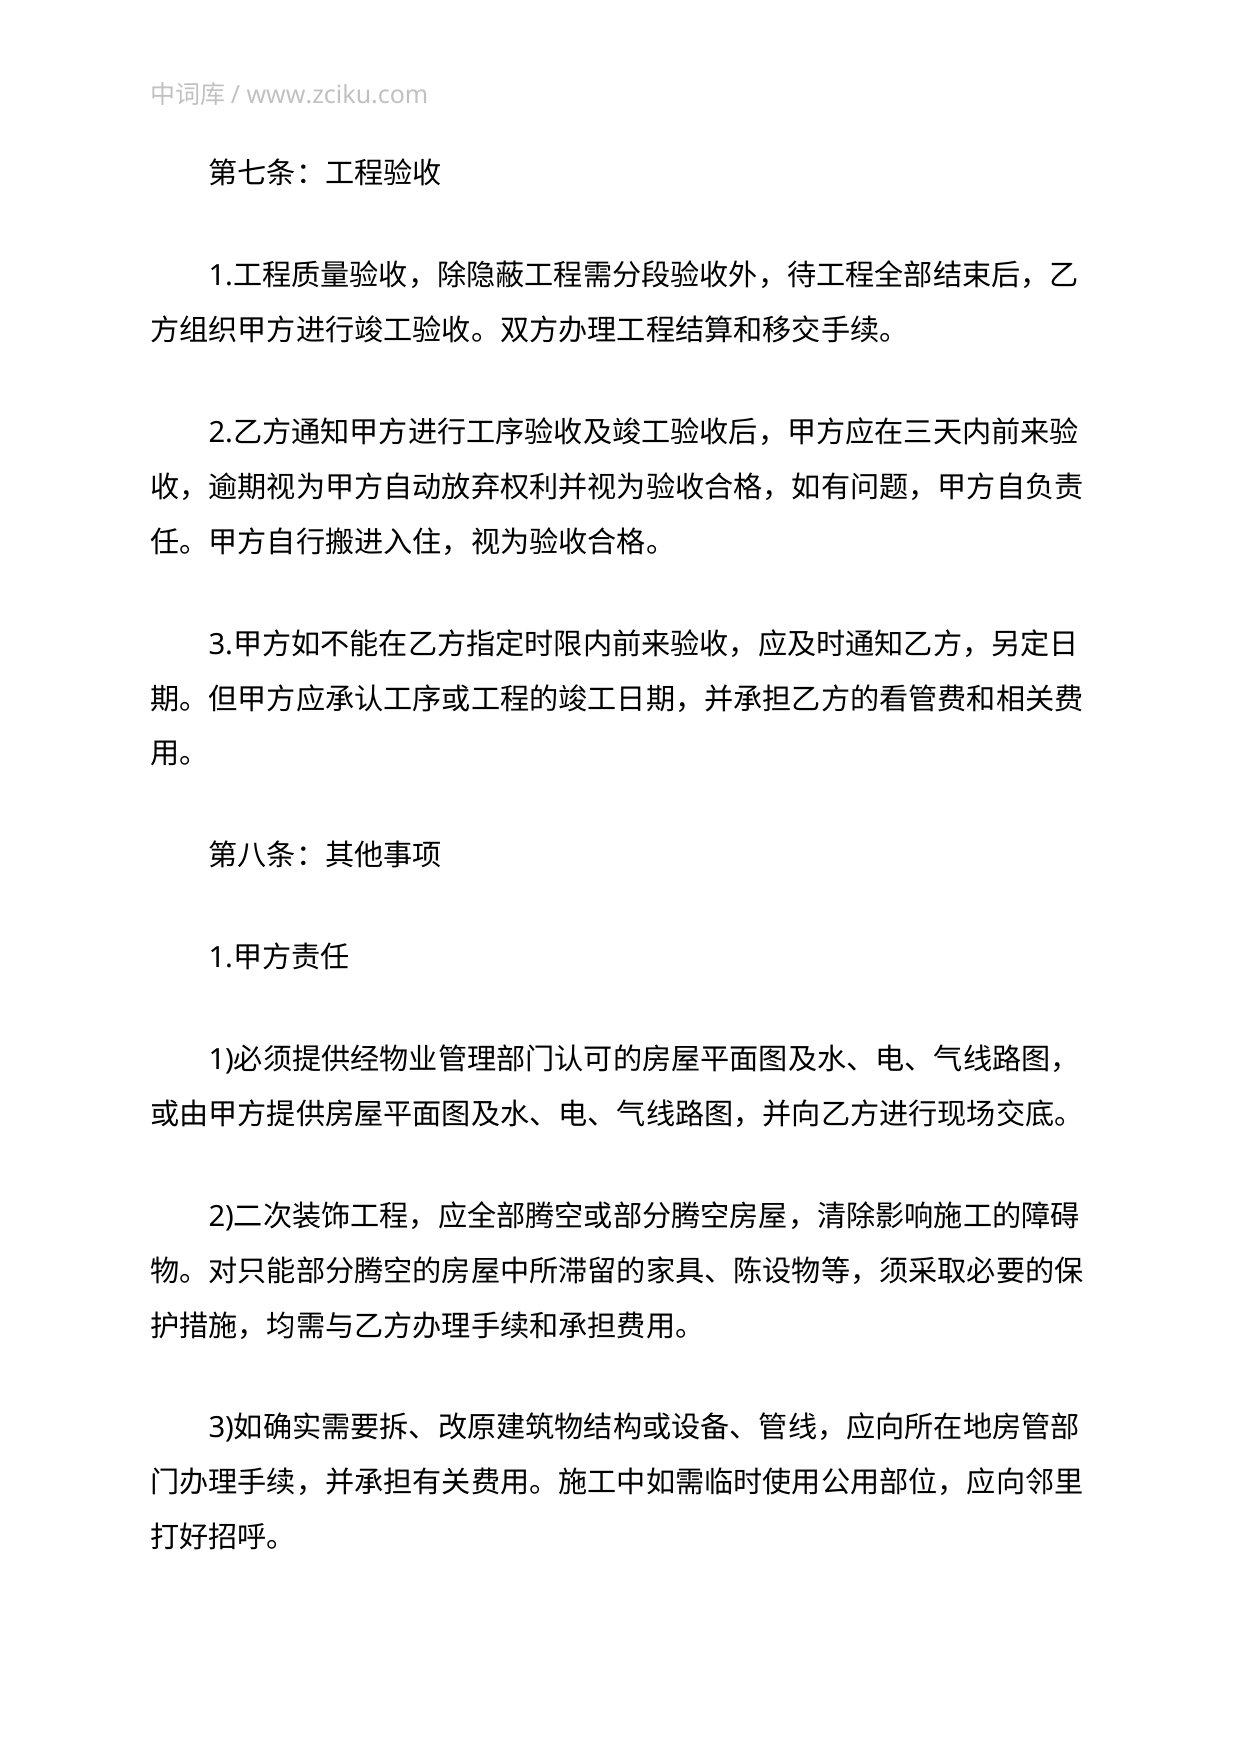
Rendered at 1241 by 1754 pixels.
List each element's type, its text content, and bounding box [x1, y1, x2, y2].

text 1.甲方责任 [150, 934, 1090, 976]
text 1.工程质量验收，除隐蔽工程需分段验收外，待工程全部结束后，乙方组织甲方进行竣工验收。双方办理工程结算和移交手续。 [150, 252, 1090, 349]
text 第八条：其他事项 [150, 832, 1090, 874]
text 2)二次装饰工程，应全部腾空或部分腾空房屋，清除影响施工的障碍物。对只能部分腾空的房屋中所滞留的家具、陈设物等，须采取必要的保护措施，均需与乙方办理手续和承担费用。 [150, 1192, 1090, 1344]
text 1)必须提供经物业管理部门认可的房屋平面图及水、电、气线路图，或由甲方提供房屋平面图及水、电、气线路图，并向乙方进行现场交底。 [150, 1036, 1090, 1133]
text 第七条：工程验收 [150, 150, 1090, 192]
text 3.甲方如不能在乙方指定时限内前来验收，应及时通知乙方，另定日期。但甲方应承认工序或工程的竣工日期，并承担乙方的看管费和相关费用。 [150, 620, 1090, 772]
text 2.乙方通知甲方进行工序验收及竣工验收后，甲方应在三天内前来验收，逾期视为甲方自动放弃权利并视为验收合格，如有问题，甲方自负责任。甲方自行搬进入住，视为验收合格。 [150, 408, 1090, 561]
text 3)如确实需要拆、改原建筑物结构或设备、管线，应向所在地房管部门办理手续，并承担有关费用。施工中如需临时使用公用部位，应向邻里打好招呼。 [150, 1404, 1090, 1556]
